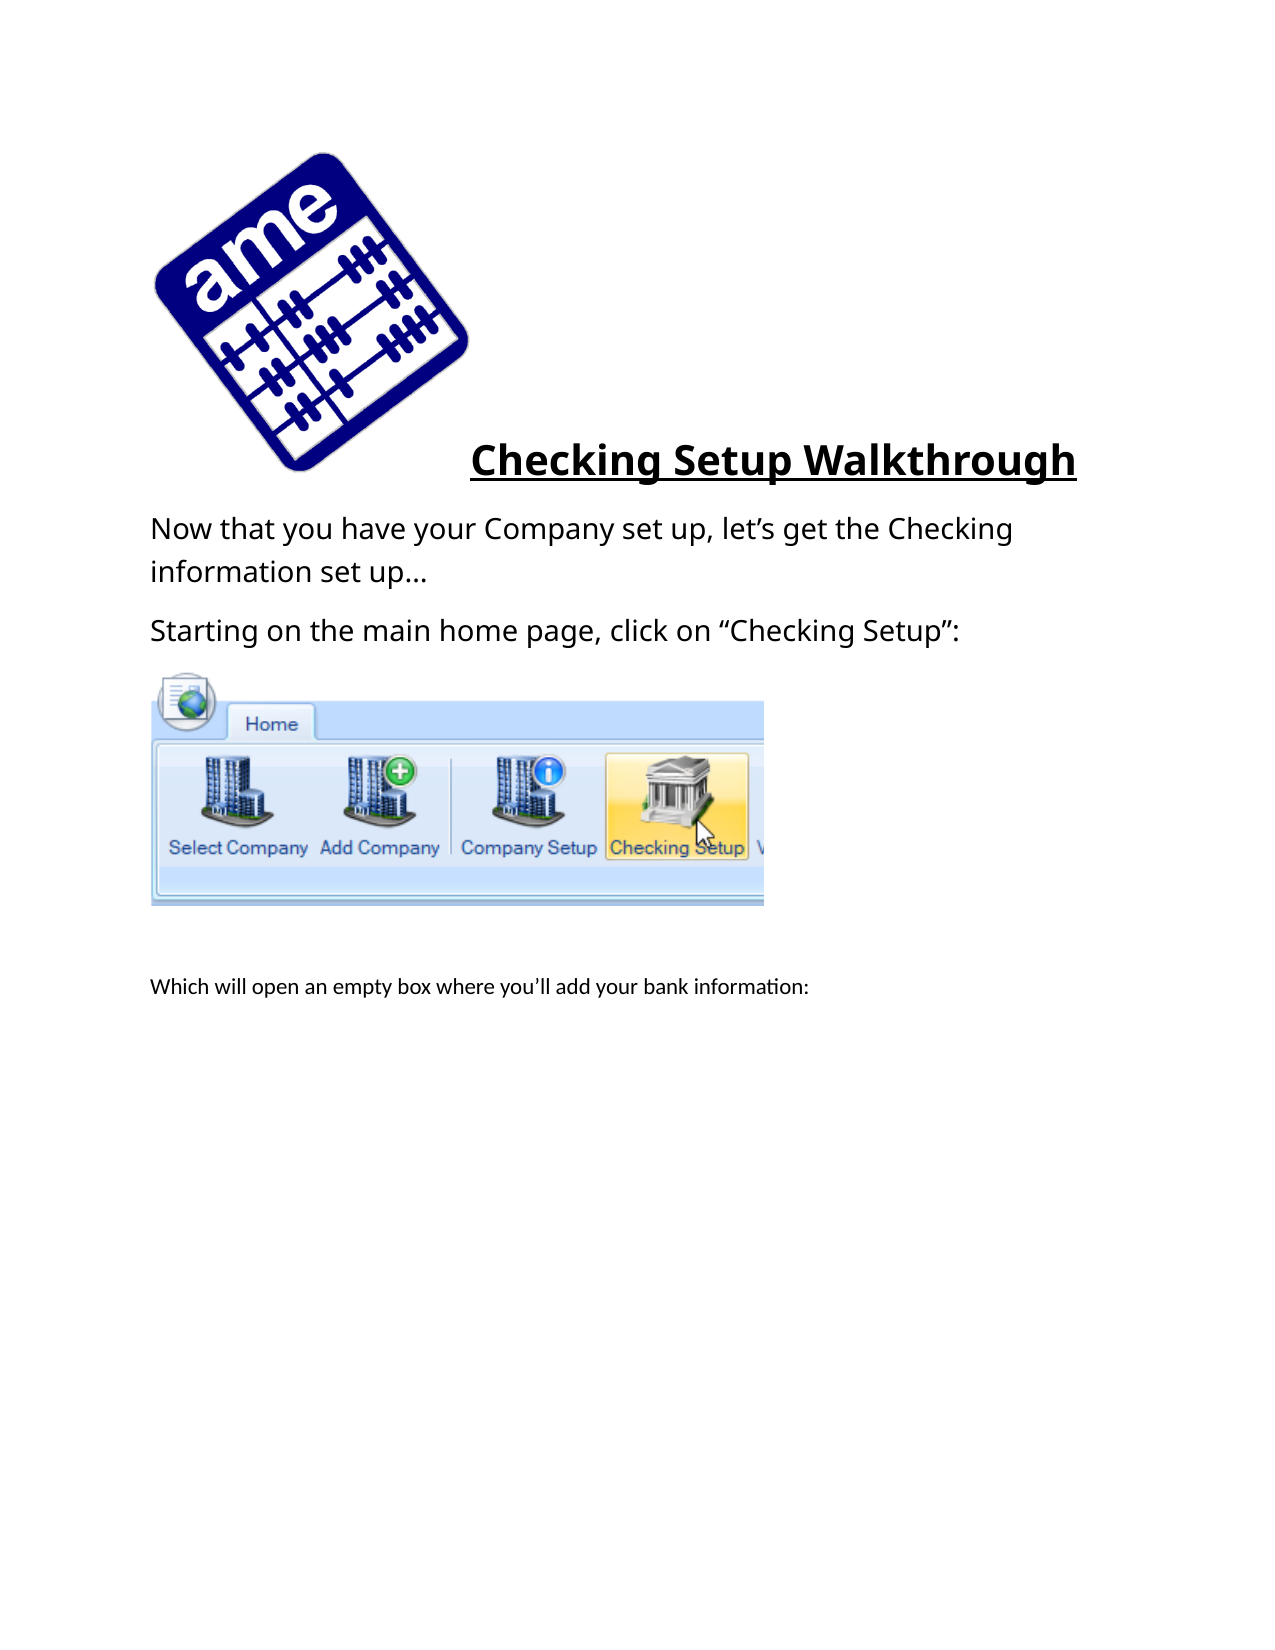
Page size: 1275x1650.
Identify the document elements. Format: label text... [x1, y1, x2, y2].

picture [150, 670, 764, 906]
text Now that you have your Company set up, let’s get the Checking information set up… [150, 508, 1125, 591]
text Starting on the main home page, click on “Checking Setup”: [150, 611, 1125, 650]
picture [150, 150, 471, 475]
text Which will open an empty box where you’ll add your bank information: [150, 972, 1125, 1000]
